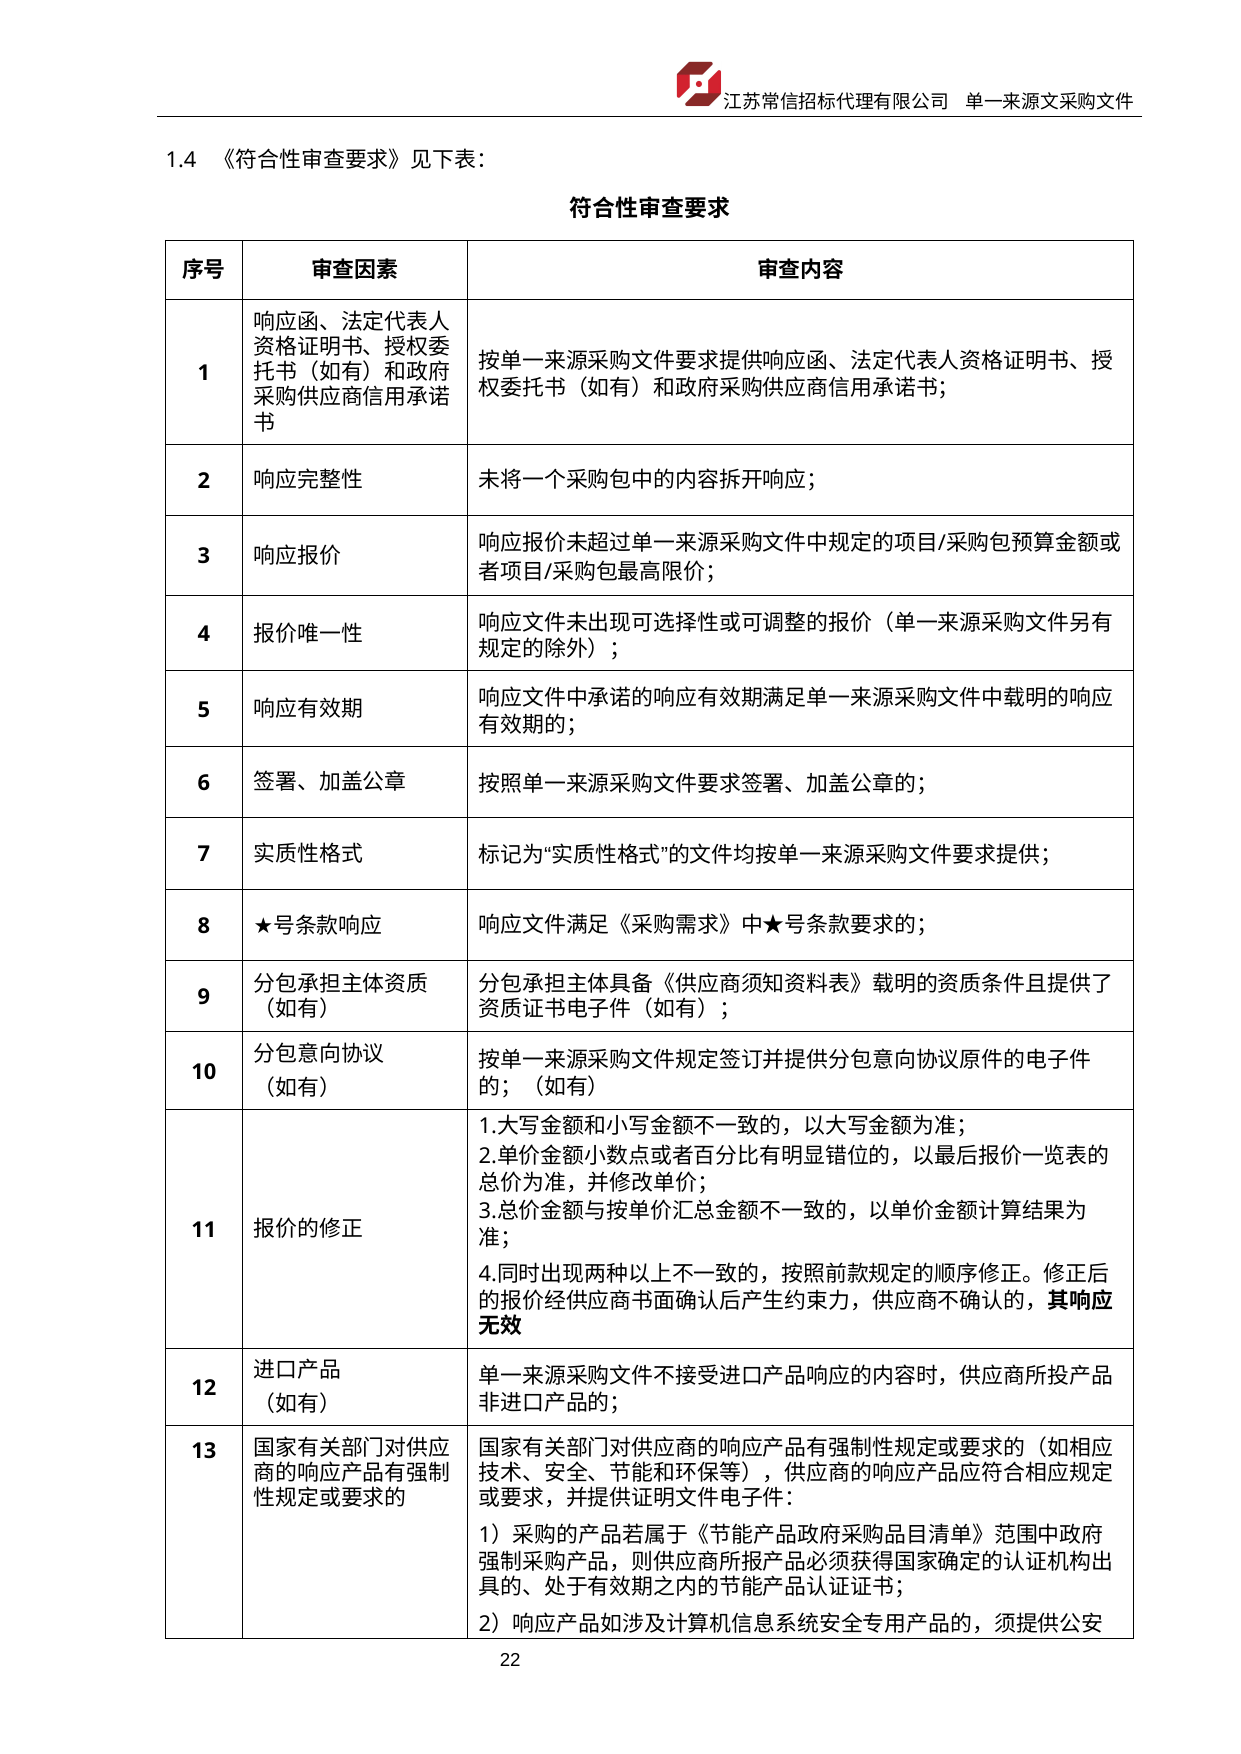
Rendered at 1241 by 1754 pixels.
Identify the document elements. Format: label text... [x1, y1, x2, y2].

table_cell 响应文件未出现可选择性或可调整的报价（单一来源采购文件另有规定的除外）； [468, 596, 1133, 670]
table_cell 按单一来源采购文件要求提供响应函、法定代表人资格证明书、授权委托书（如有）和政府采购供应商信用承诺书； [468, 300, 1133, 443]
table_cell 分包承担主体资质（如有） [243, 961, 467, 1031]
table_header 审查因素 [243, 241, 467, 299]
text 符合性审查要求 [165, 190, 1134, 223]
table_cell 进口产品 （如有） [243, 1349, 467, 1425]
table_header 序号 [166, 241, 242, 299]
table_cell 1 [166, 300, 242, 443]
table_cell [468, 1426, 1133, 1638]
table_cell 实质性格式 [243, 818, 467, 888]
table_cell 响应文件满足《采购需求》中★号条款要求的； [468, 890, 1133, 960]
table_cell 4 [166, 596, 242, 670]
table_cell 响应报价未超过单一来源采购文件中规定的项目/采购包预算金额或者项目/采购包最高限价； [468, 516, 1133, 595]
table_cell 6 [166, 747, 242, 817]
table_cell 响应函、法定代表人资格证明书、授权委托书（如有）和政府采购供应商信用承诺书 [243, 300, 467, 443]
table_cell 7 [166, 818, 242, 888]
table_cell 1.大写金额和小写金额不一致的，以大写金额为准； 2.单价金额小数点或者百分比有明显错位的，以最后报价一览表的总价为准，并修改单价； 3.总价金额与按单价汇总金额不一致的，以单价金额计算结果为准； 4.同时出现两种以上不一致的，按照前款规定的顺序修正。修正后的报价经供应商书面确认后产生约束力，供应商不确认的，其响应无效 [468, 1110, 1133, 1347]
table_cell 5 [166, 671, 242, 746]
table_cell 2 [166, 445, 242, 515]
table_cell 3 [166, 516, 242, 595]
table_cell 响应报价 [243, 516, 467, 595]
table_cell 11 [166, 1110, 242, 1347]
table_cell 9 [166, 961, 242, 1031]
table_cell 签署、加盖公章 [243, 747, 467, 817]
text 1.4 《符合性审查要求》见下表： [165, 142, 1134, 174]
table_cell 10 [166, 1032, 242, 1109]
table_cell 单一来源采购文件不接受进口产品响应的内容时，供应商所投产品非进口产品的； [468, 1349, 1133, 1425]
table_cell 报价唯一性 [243, 596, 467, 670]
table_cell 标记为“实质性格式”的文件均按单一来源采购文件要求提供； [468, 818, 1133, 888]
table_cell 按单一来源采购文件规定签订并提供分包意向协议原件的电子件的；（如有） [468, 1032, 1133, 1109]
table_cell 8 [166, 890, 242, 960]
picture [676, 61, 722, 107]
table_cell 分包意向协议 （如有） [243, 1032, 467, 1109]
table_header 审查内容 [468, 241, 1133, 299]
table_cell 未将一个采购包中的内容拆开响应； [468, 445, 1133, 515]
table_cell 12 [166, 1349, 242, 1425]
table_cell 报价的修正 [243, 1110, 467, 1347]
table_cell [243, 1426, 467, 1638]
table_cell ★号条款响应 [243, 890, 467, 960]
table_cell 响应文件中承诺的响应有效期满足单一来源采购文件中载明的响应有效期的； [468, 671, 1133, 746]
table_cell 响应完整性 [243, 445, 467, 515]
table_cell 分包承担主体具备《供应商须知资料表》载明的资质条件且提供了资质证书电子件（如有）； [468, 961, 1133, 1031]
table_cell 响应有效期 [243, 671, 467, 746]
table_cell 按照单一来源采购文件要求签署、加盖公章的； [468, 747, 1133, 817]
table_cell 13 [166, 1426, 242, 1638]
